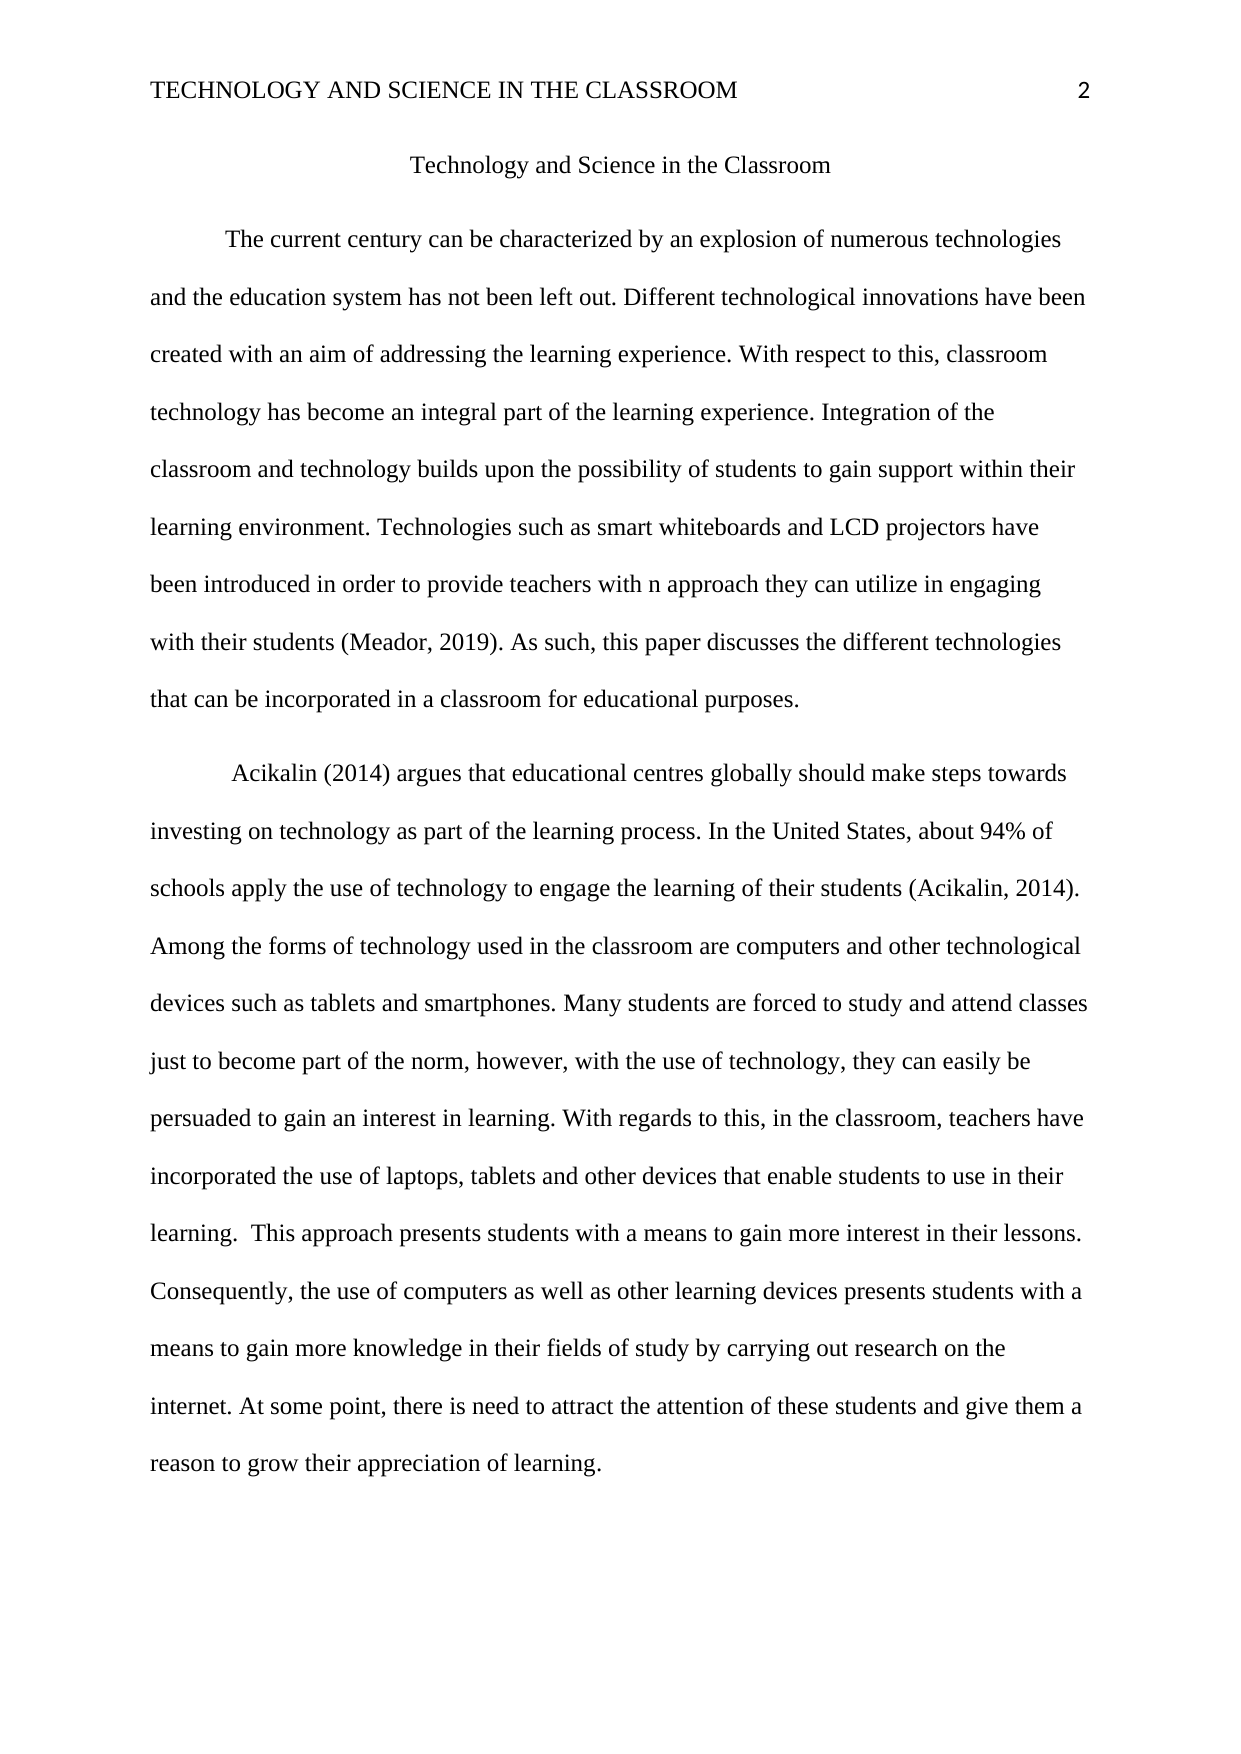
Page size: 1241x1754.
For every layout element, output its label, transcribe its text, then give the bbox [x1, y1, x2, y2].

text The current century can be characterized by an explosion of numerous technologies and the education system has not been left out. Different technological innovations have been created with an aim of addressing the learning experience. With respect to this, classroom technology has become an integral part of the learning experience. Integration of the classroom and technology builds upon the possibility of students to gain support within their learning environment. Technologies such as smart whiteboards and LCD projectors have been introduced in order to provide teachers with n approach they can utilize in engaging with their students (Meador, 2019). As such, this paper discusses the different technologies that can be incorporated in a classroom for educational purposes. [150, 224, 1090, 713]
text Technology and Science in the Classroom [150, 150, 1090, 179]
text Acikalin (2014) argues that educational centres globally should make steps towards investing on technology as part of the learning process. In the United States, about 94% of schools apply the use of technology to engage the learning of their students (Acikalin, 2014). Among the forms of technology used in the classroom are computers and other technological devices such as tablets and smartphones. Many students are forced to study and attend classes just to become part of the norm, however, with the use of technology, they can easily be persuaded to gain an interest in learning. With regards to this, in the classroom, teachers have incorporated the use of laptops, tablets and other devices that enable students to use in their learning. This approach presents students with a means to gain more interest in their lessons. Consequently, the use of computers as well as other learning devices presents students with a means to gain more knowledge in their fields of study by carrying out research on the internet. At some point, there is need to attract the attention of these students and give them a reason to grow their appreciation of learning. [150, 758, 1090, 1477]
